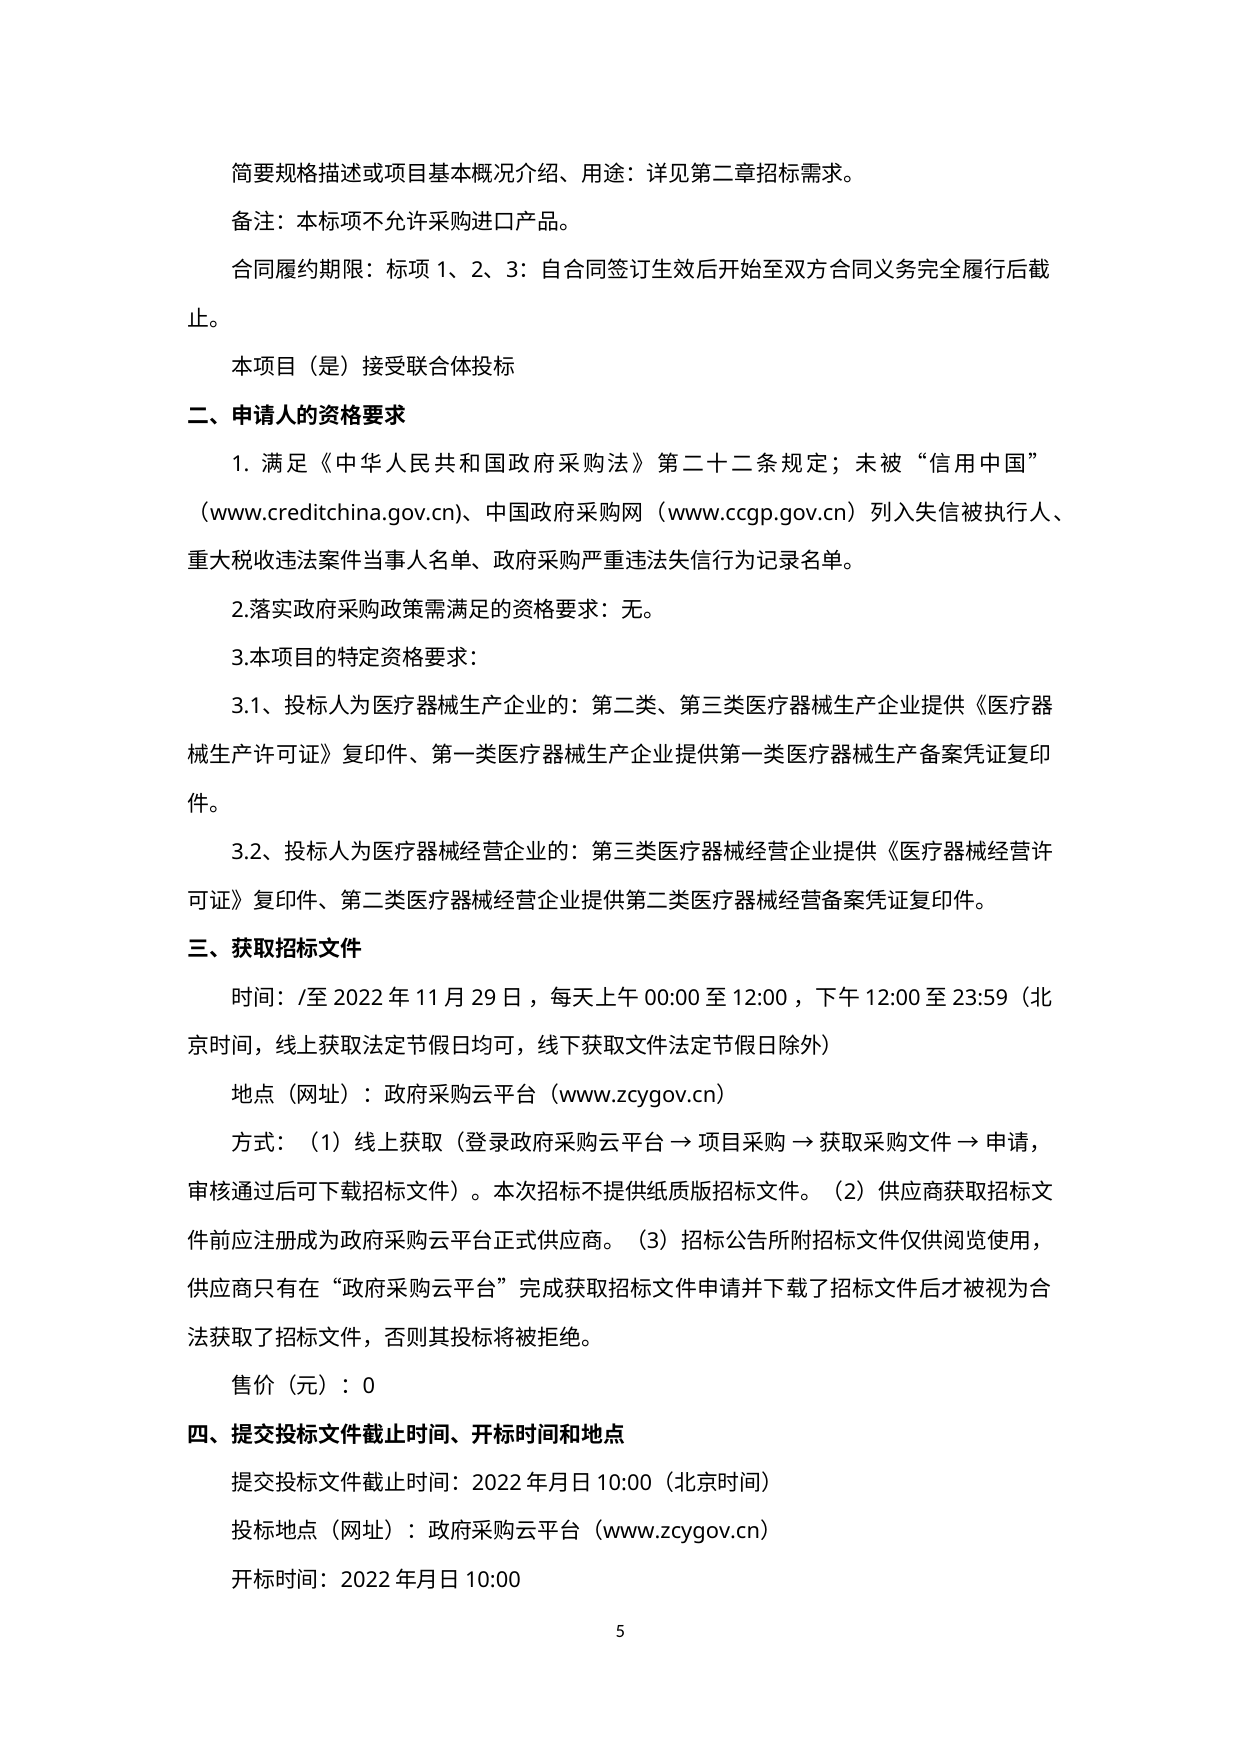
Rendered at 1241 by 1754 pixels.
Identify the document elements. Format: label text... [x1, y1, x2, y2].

text 二、申请人的资格要求 [187, 397, 1053, 430]
text 提交投标文件截止时间：2022年月日10:00（北京时间） [187, 1465, 1053, 1497]
text 三、获取招标文件 [187, 931, 1053, 963]
text 地点（网址）：政府采购云平台（www.zcygov.cn） [187, 1076, 1053, 1109]
text 1. 满足《中华人民共和国政府采购法》第二十二条规定；未被“信用中国”（www.creditchina.gov.cn)、中国政府采购网（www.ccgp.gov.cn）列入失信被执行人、重大税收违法案件当事人名单、政府采购严重违法失信行为记录名单。 [187, 446, 1053, 576]
text 合同履约期限：标项1、2、3：自合同签订生效后开始至双方合同义务完全履行后截止。 [187, 252, 1053, 333]
text 四、提交投标文件截止时间、开标时间和地点 [187, 1416, 1053, 1449]
text 时间：/至2022年11月29日 ，每天上午00:00至12:00 ，下午12:00至23:59（北京时间，线上获取法定节假日均可，线下获取文件法定节假日除外） [187, 979, 1053, 1061]
text 3.2、投标人为医疗器械经营企业的：第三类医疗器械经营企业提供《医疗器械经营许可证》复印件、第二类医疗器械经营企业提供第二类医疗器械经营备案凭证复印件。 [187, 834, 1053, 915]
text 2.落实政府采购政策需满足的资格要求：无。 [187, 591, 1053, 624]
text 3.本项目的特定资格要求： [187, 640, 1053, 672]
text 3.1、投标人为医疗器械生产企业的：第二类、第三类医疗器械生产企业提供《医疗器械生产许可证》复印件、第一类医疗器械生产企业提供第一类医疗器械生产备案凭证复印件。 [187, 688, 1053, 818]
text 投标地点（网址）：政府采购云平台（www.zcygov.cn） [187, 1513, 1053, 1546]
text 方式：（1）线上获取（登录政府采购云平台 → 项目采购 → 获取采购文件 → 申请，审核通过后可下载招标文件）。本次招标不提供纸质版招标文件。（2）供应商获取招标文件前应注册成为政府采购云平台正式供应商。（3）招标公告所附招标文件仅供阅览使用，供应商只有在“政府采购云平台”完成获取招标文件申请并下载了招标文件后才被视为合法获取了招标文件，否则其投标将被拒绝。 [187, 1125, 1053, 1352]
text 售价（元）：0 [187, 1368, 1053, 1401]
text 开标时间：2022年月日10:00 [187, 1561, 1053, 1594]
text 本项目（是）接受联合体投标 [231, 349, 1053, 381]
text 备注：本标项不允许采购进口产品。 [187, 203, 1053, 236]
text 简要规格描述或项目基本概况介绍、用途：详见第二章招标需求。 [187, 155, 1053, 188]
